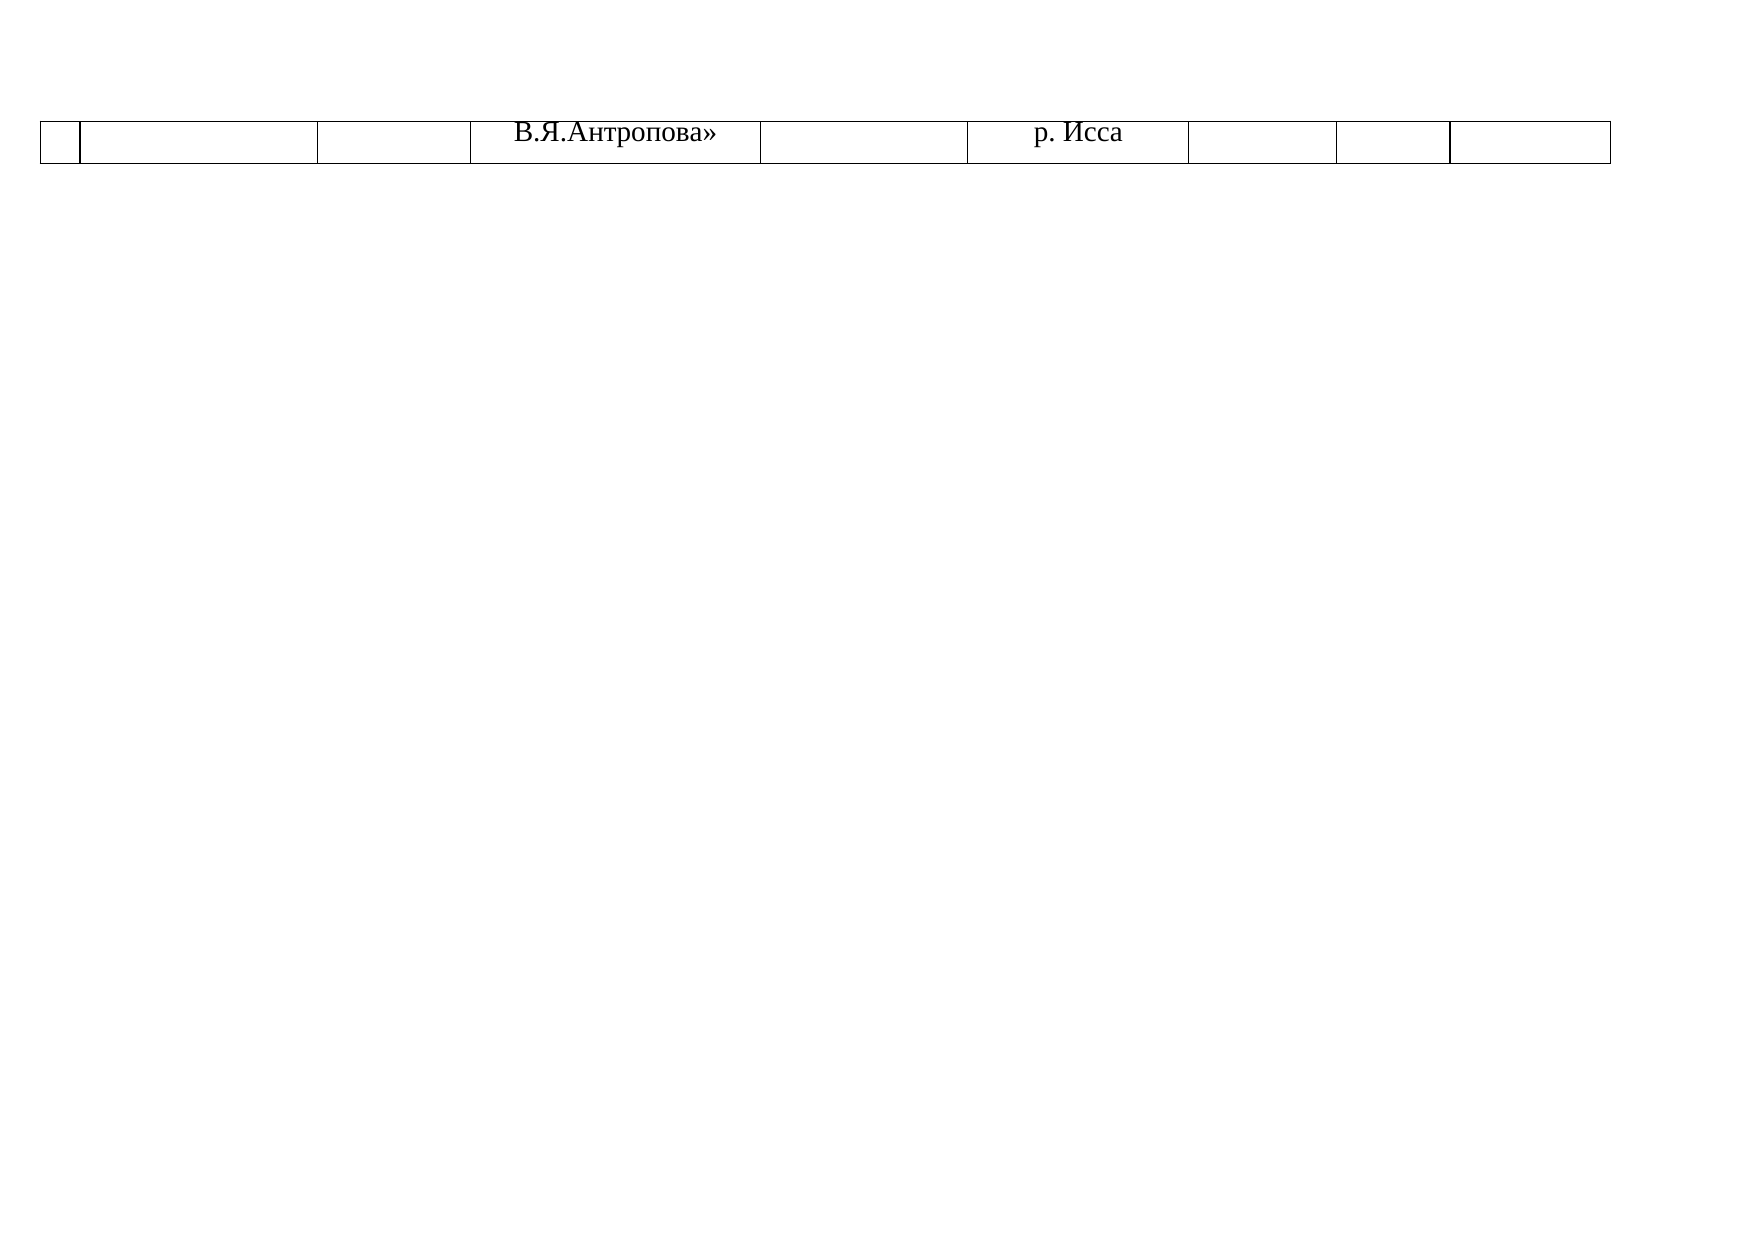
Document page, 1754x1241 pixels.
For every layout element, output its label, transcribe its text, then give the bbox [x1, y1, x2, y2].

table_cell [761, 122, 967, 163]
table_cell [968, 122, 1188, 163]
table_cell 100 [1189, 122, 1336, 163]
table_cell 10 [1451, 122, 1610, 163]
table_cell 1 [41, 122, 79, 163]
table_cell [471, 122, 760, 163]
table_cell 15 [1337, 122, 1449, 163]
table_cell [81, 122, 317, 163]
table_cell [318, 122, 470, 163]
